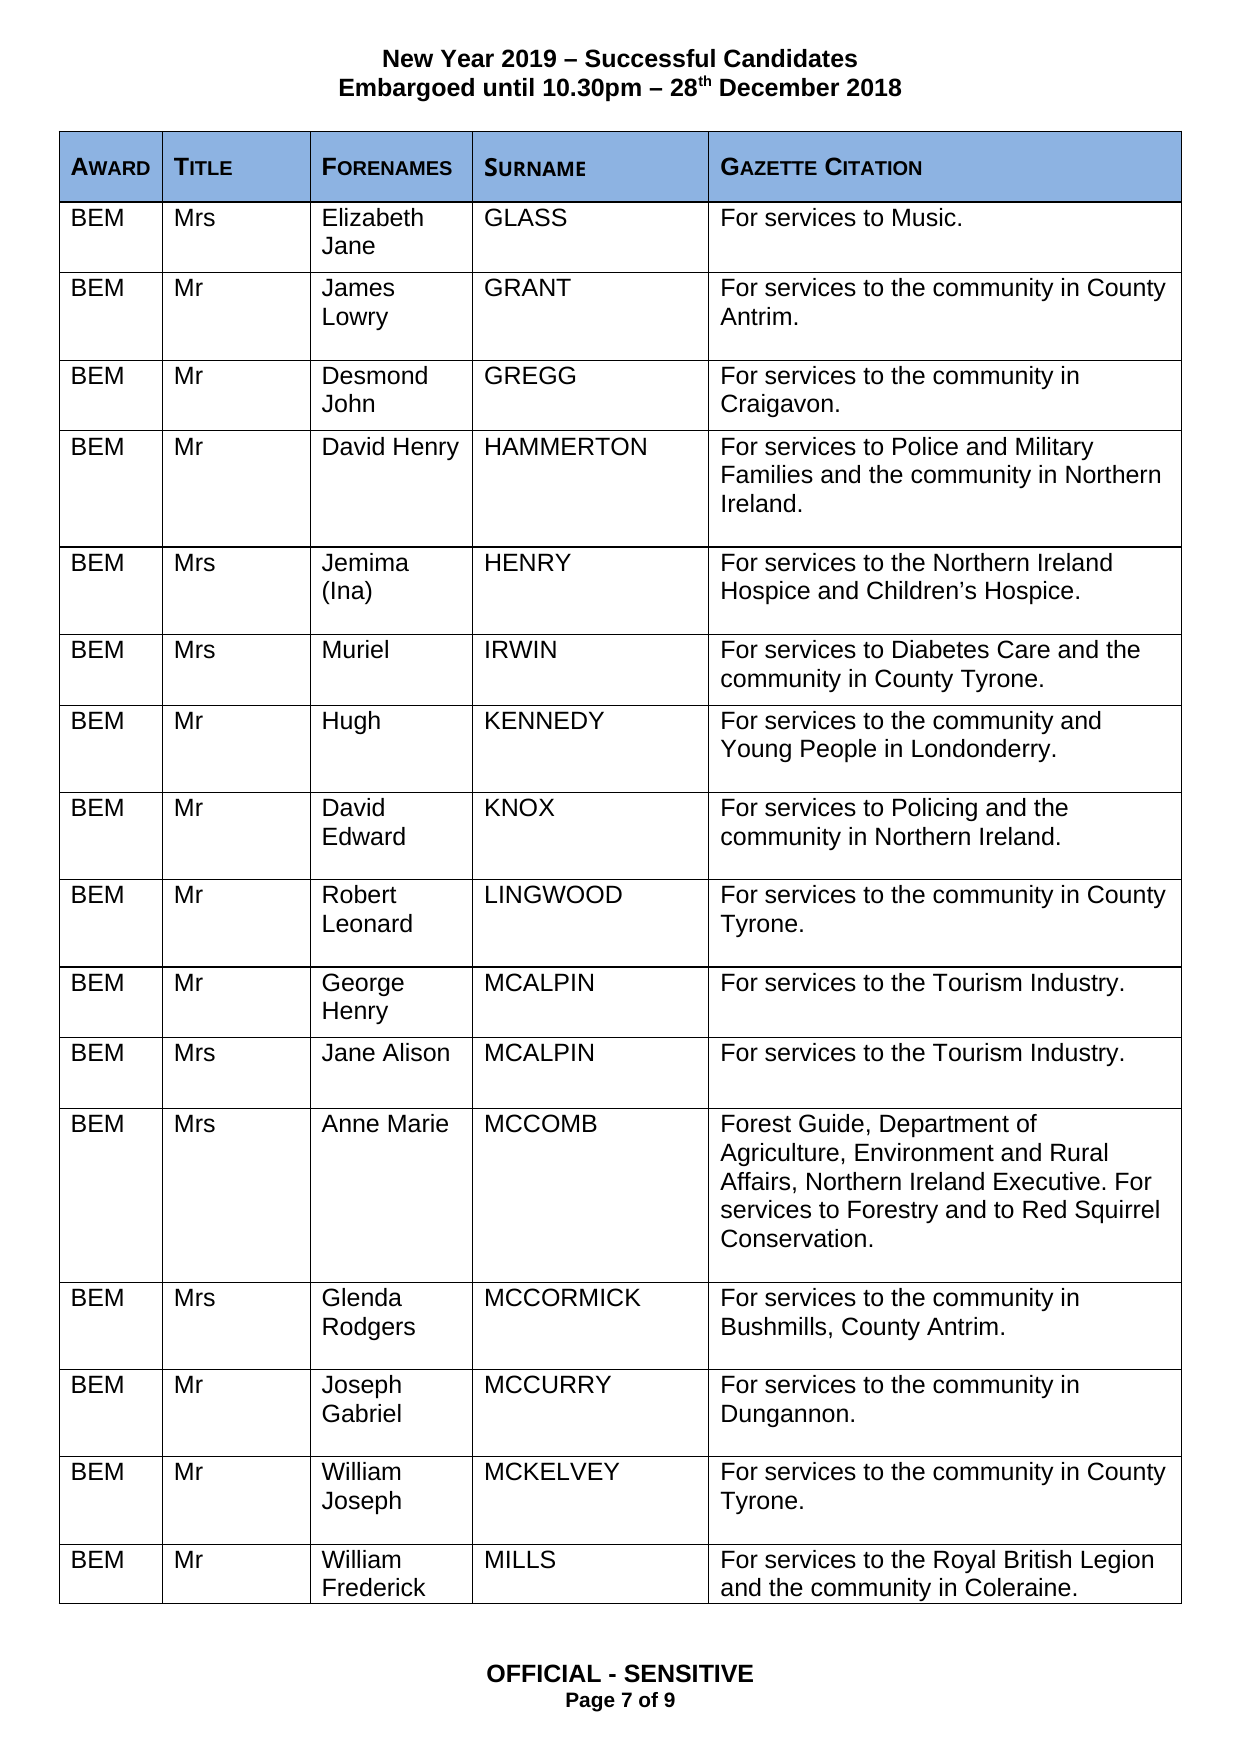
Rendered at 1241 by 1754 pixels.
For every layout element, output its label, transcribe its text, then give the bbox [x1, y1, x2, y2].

table_cell For services to the community in County Tyrone. [709, 1457, 1181, 1543]
table_cell For services to the Northern Ireland Hospice and Children’s Hospice. [709, 548, 1181, 634]
table_cell David Edward [311, 793, 472, 879]
table_cell Desmond John [311, 361, 472, 430]
table_cell Grant [473, 273, 708, 359]
table_cell Mrs [163, 203, 310, 272]
table_cell For services to Music. [709, 203, 1181, 272]
table_cell William Joseph [311, 1457, 472, 1543]
table_cell mills [473, 1545, 708, 1603]
table_cell Mr [163, 273, 310, 359]
table_cell Mr [163, 793, 310, 879]
table_cell For services to Policing and the community in Northern Ireland. [709, 793, 1181, 879]
table_cell Jemima (Ina) [311, 548, 472, 634]
table_cell McKelvey [473, 1457, 708, 1543]
table_cell Mr [163, 880, 310, 966]
table_cell Joseph Gabriel [311, 1370, 472, 1456]
table_cell Mrs [163, 635, 310, 704]
table_cell Hugh [311, 706, 472, 792]
table_cell For services to the community in Dungannon. [709, 1370, 1181, 1456]
table_cell BEM [60, 1457, 162, 1543]
table_cell Anne Marie [311, 1109, 472, 1282]
table_cell Mr [163, 1545, 310, 1603]
table_cell glass [473, 203, 708, 272]
table_cell Mrs [163, 1283, 310, 1369]
table_cell mcalpin [473, 968, 708, 1037]
table_cell irwin [473, 635, 708, 704]
table_cell McCurry [473, 1370, 708, 1456]
table_cell Mr [163, 706, 310, 792]
table_cell For services to Diabetes Care and the community in County Tyrone. [709, 635, 1181, 704]
table_cell Elizabeth Jane [311, 203, 472, 272]
table_cell Mr [163, 431, 310, 546]
table_cell BEM [60, 880, 162, 966]
table_cell BEM [60, 431, 162, 546]
table_cell hammerton [473, 431, 708, 546]
table_cell For services to the community and Young People in Londonderry. [709, 706, 1181, 792]
table_cell Mr [163, 1457, 310, 1543]
table_cell George Henry [311, 968, 472, 1037]
table_cell BEM [60, 361, 162, 430]
table_cell BEM [60, 968, 162, 1037]
table_cell Mrs [163, 1038, 310, 1108]
table_cell William Frederick Francis [311, 1545, 472, 1603]
table_cell BEM [60, 1038, 162, 1108]
table_cell For services to the community in Craigavon. [709, 361, 1181, 430]
table_cell BEM [60, 793, 162, 879]
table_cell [709, 1545, 1181, 1603]
table_cell Lingwood [473, 880, 708, 966]
table_header Forenames [311, 132, 472, 201]
table_cell mccormick [473, 1283, 708, 1369]
table_cell Muriel [311, 635, 472, 704]
table_cell James Lowry [311, 273, 472, 359]
table_cell David Henry [311, 431, 472, 546]
table_cell For services to the community in Bushmills, County Antrim. [709, 1283, 1181, 1369]
table_cell Jane Alison [311, 1038, 472, 1108]
table_cell knox [473, 793, 708, 879]
table_cell Mrs [163, 548, 310, 634]
table_cell Mr [163, 361, 310, 430]
table_cell mcalpin [473, 1038, 708, 1108]
table_cell BEM [60, 1283, 162, 1369]
table_cell BEM [60, 203, 162, 272]
table_header Gazette Citation [709, 132, 1181, 201]
table_header Title [163, 132, 310, 201]
table_header Award [60, 132, 162, 201]
table_cell For services to Police and Military Families and the community in Northern Ireland. [709, 431, 1181, 546]
table_cell Mr [163, 1370, 310, 1456]
table_cell Forest Guide, Department of Agriculture, Environment and Rural Affairs, Northern Ireland Executive. For services to Forestry and to Red Squirrel Conservation. [709, 1109, 1181, 1282]
table_cell Glenda Rodgers [311, 1283, 472, 1369]
table_header Surname [473, 132, 708, 201]
table_cell BEM [60, 273, 162, 359]
table_cell For services to the Tourism Industry. [709, 1038, 1181, 1108]
table_cell Mr [163, 968, 310, 1037]
table_cell BEM [60, 1109, 162, 1282]
table_cell BEM [60, 706, 162, 792]
table_cell For services to the community in County Antrim. [709, 273, 1181, 359]
table_cell BEM [60, 635, 162, 704]
table_cell For services to the community in County Tyrone. [709, 880, 1181, 966]
table_cell BEM [60, 1370, 162, 1456]
table_cell kennedy [473, 706, 708, 792]
table_cell For services to the Tourism Industry. [709, 968, 1181, 1037]
table_cell mccomb [473, 1109, 708, 1282]
table_cell BEM [60, 1545, 162, 1603]
table_cell Mrs [163, 1109, 310, 1282]
table_cell BEM [60, 548, 162, 634]
table_cell Henry [473, 548, 708, 634]
table_cell gregg [473, 361, 708, 430]
table_cell Robert Leonard [311, 880, 472, 966]
